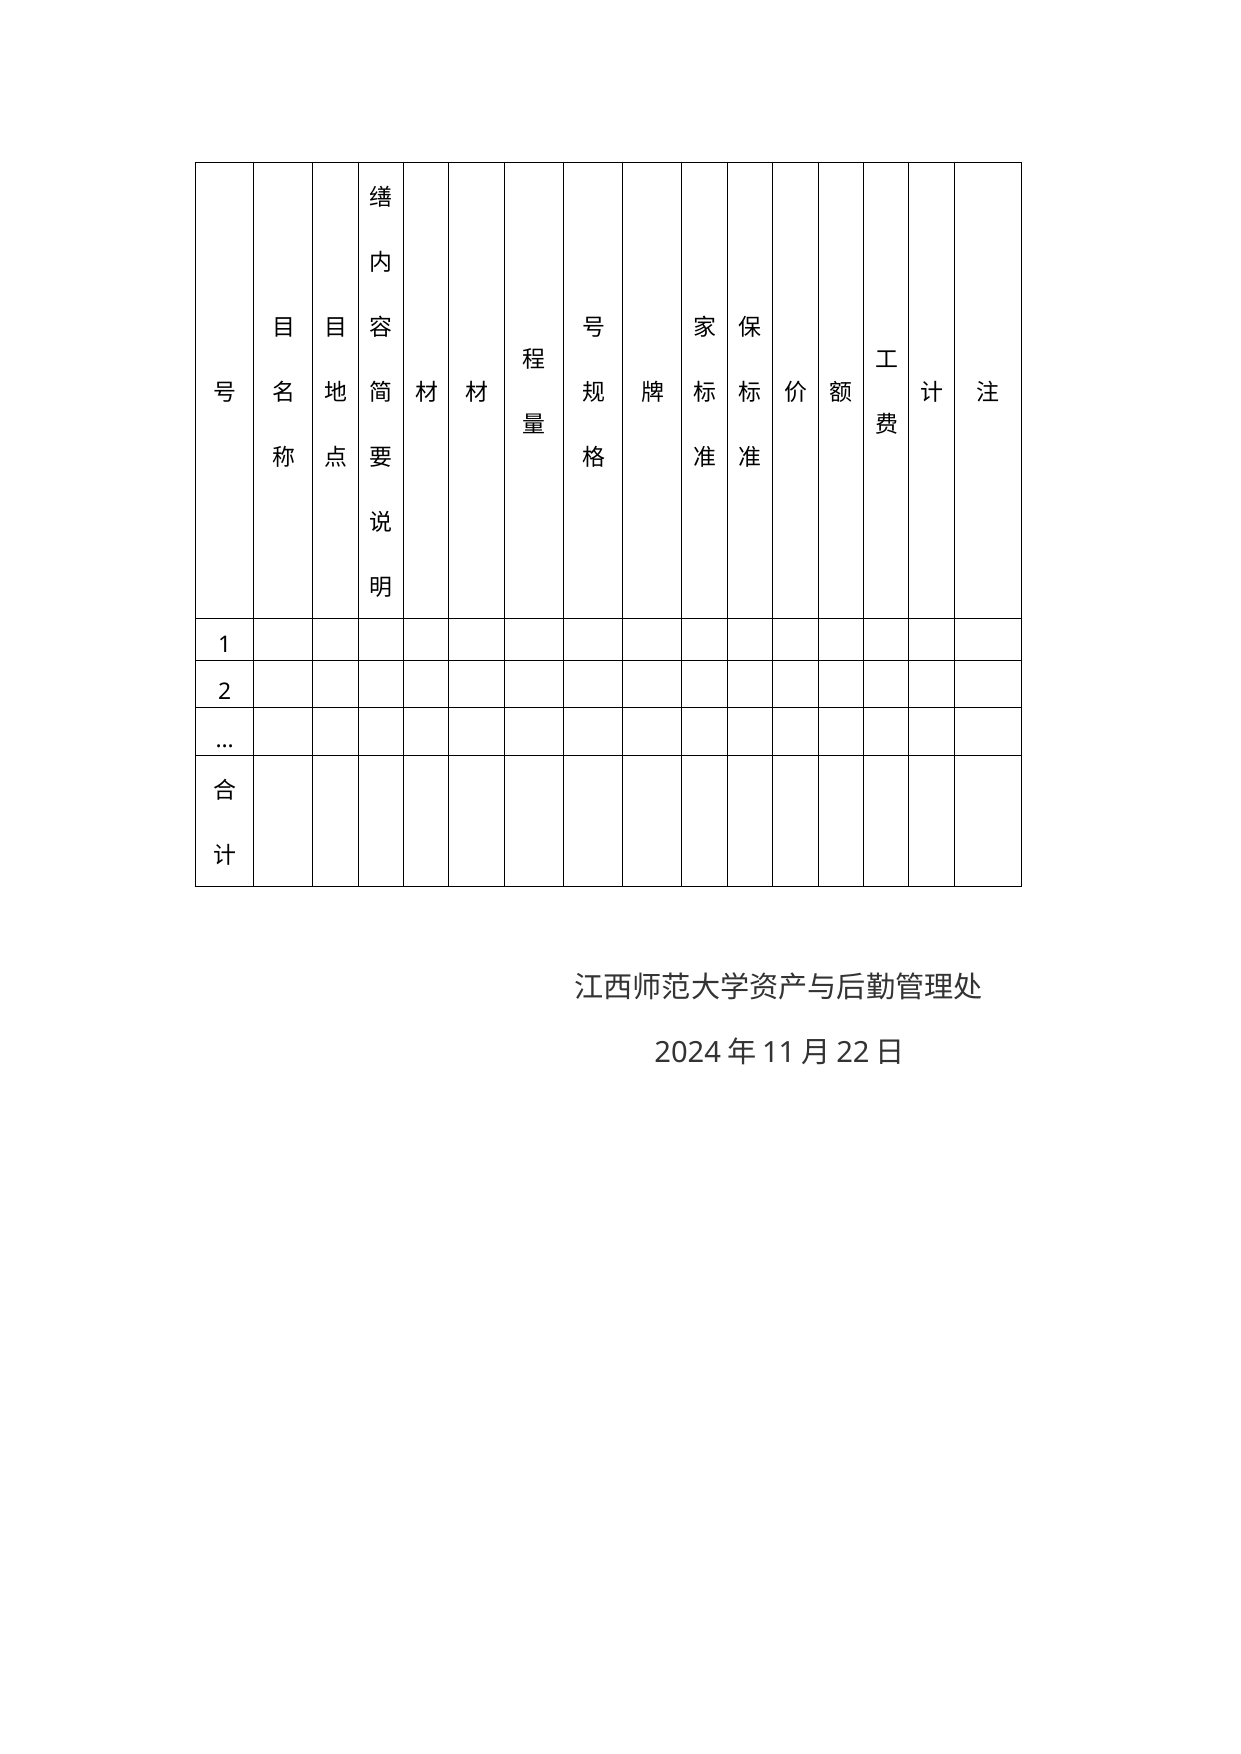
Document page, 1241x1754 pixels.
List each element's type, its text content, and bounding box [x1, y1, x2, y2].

table_header 环保标准 [728, 163, 772, 618]
table_cell [449, 708, 504, 755]
table_cell [623, 708, 681, 755]
table_cell [773, 661, 818, 707]
table_cell [773, 708, 818, 755]
table_header 备注 [955, 163, 1021, 618]
table_cell [505, 619, 563, 659]
table_header 单价 [773, 163, 818, 618]
table_header 小计 [909, 163, 954, 618]
table_cell [955, 708, 1021, 755]
table_cell [728, 619, 772, 659]
table_cell … [196, 708, 253, 755]
table_cell [623, 619, 681, 659]
table_cell [313, 708, 358, 755]
table_header 人工费 [864, 163, 908, 618]
table_cell [909, 661, 954, 707]
table_cell [955, 661, 1021, 707]
table_cell [254, 661, 312, 707]
text 2024年11月22日 [187, 1017, 1053, 1082]
table_cell [773, 619, 818, 659]
table_cell [623, 756, 681, 886]
table_cell [564, 756, 622, 886]
table_cell [564, 661, 622, 707]
table_cell [909, 708, 954, 755]
table_cell [909, 619, 954, 659]
table_cell [819, 708, 863, 755]
table_cell [449, 661, 504, 707]
table_cell [564, 708, 622, 755]
table_cell [728, 756, 772, 886]
table_cell [864, 661, 908, 707]
table_cell 合计 [196, 756, 253, 886]
table_cell [254, 756, 312, 886]
table_header 修缮内容简要说明 [359, 163, 403, 618]
table_cell [313, 756, 358, 886]
table_cell 2 [196, 661, 253, 707]
table_cell [728, 661, 772, 707]
table_cell [254, 619, 312, 659]
table_header 金额 [819, 163, 863, 618]
table_cell [449, 756, 504, 886]
table_header 品牌 [623, 163, 681, 618]
table_cell 1 [196, 619, 253, 659]
table_header 主材 [404, 163, 448, 618]
table_cell [864, 619, 908, 659]
table_cell [864, 756, 908, 886]
table_header 项目地点 [313, 163, 358, 618]
table_cell [819, 619, 863, 659]
table_cell [404, 708, 448, 755]
table_cell [819, 756, 863, 886]
table_cell [449, 619, 504, 659]
table_cell [955, 619, 1021, 659]
text 江西师范大学资产与后勤管理处 [239, 952, 1053, 1017]
table_cell [359, 756, 403, 886]
table_cell [313, 619, 358, 659]
table_header 辅材 [449, 163, 504, 618]
table_cell [682, 756, 727, 886]
table_cell [505, 756, 563, 886]
table_cell [404, 756, 448, 886]
table_cell [955, 756, 1021, 886]
table_cell [359, 619, 403, 659]
table_cell [254, 708, 312, 755]
table_header 国家标准 [682, 163, 727, 618]
table_cell [864, 708, 908, 755]
table_cell [404, 661, 448, 707]
table_cell [819, 661, 863, 707]
table_cell [564, 619, 622, 659]
table_cell [359, 708, 403, 755]
table_cell [623, 661, 681, 707]
table_cell [505, 661, 563, 707]
table_cell [359, 661, 403, 707]
table_cell [682, 661, 727, 707]
table_cell [909, 756, 954, 886]
table_cell [682, 619, 727, 659]
table_cell [773, 756, 818, 886]
table_cell [682, 708, 727, 755]
table_cell [505, 708, 563, 755]
table_cell [404, 619, 448, 659]
table_cell [313, 661, 358, 707]
table_header 项目名称 [254, 163, 312, 618]
table_header 工程量 [505, 163, 563, 618]
table_header 序号 [196, 163, 253, 618]
table_header 型号规格 [564, 163, 622, 618]
table_cell [728, 708, 772, 755]
